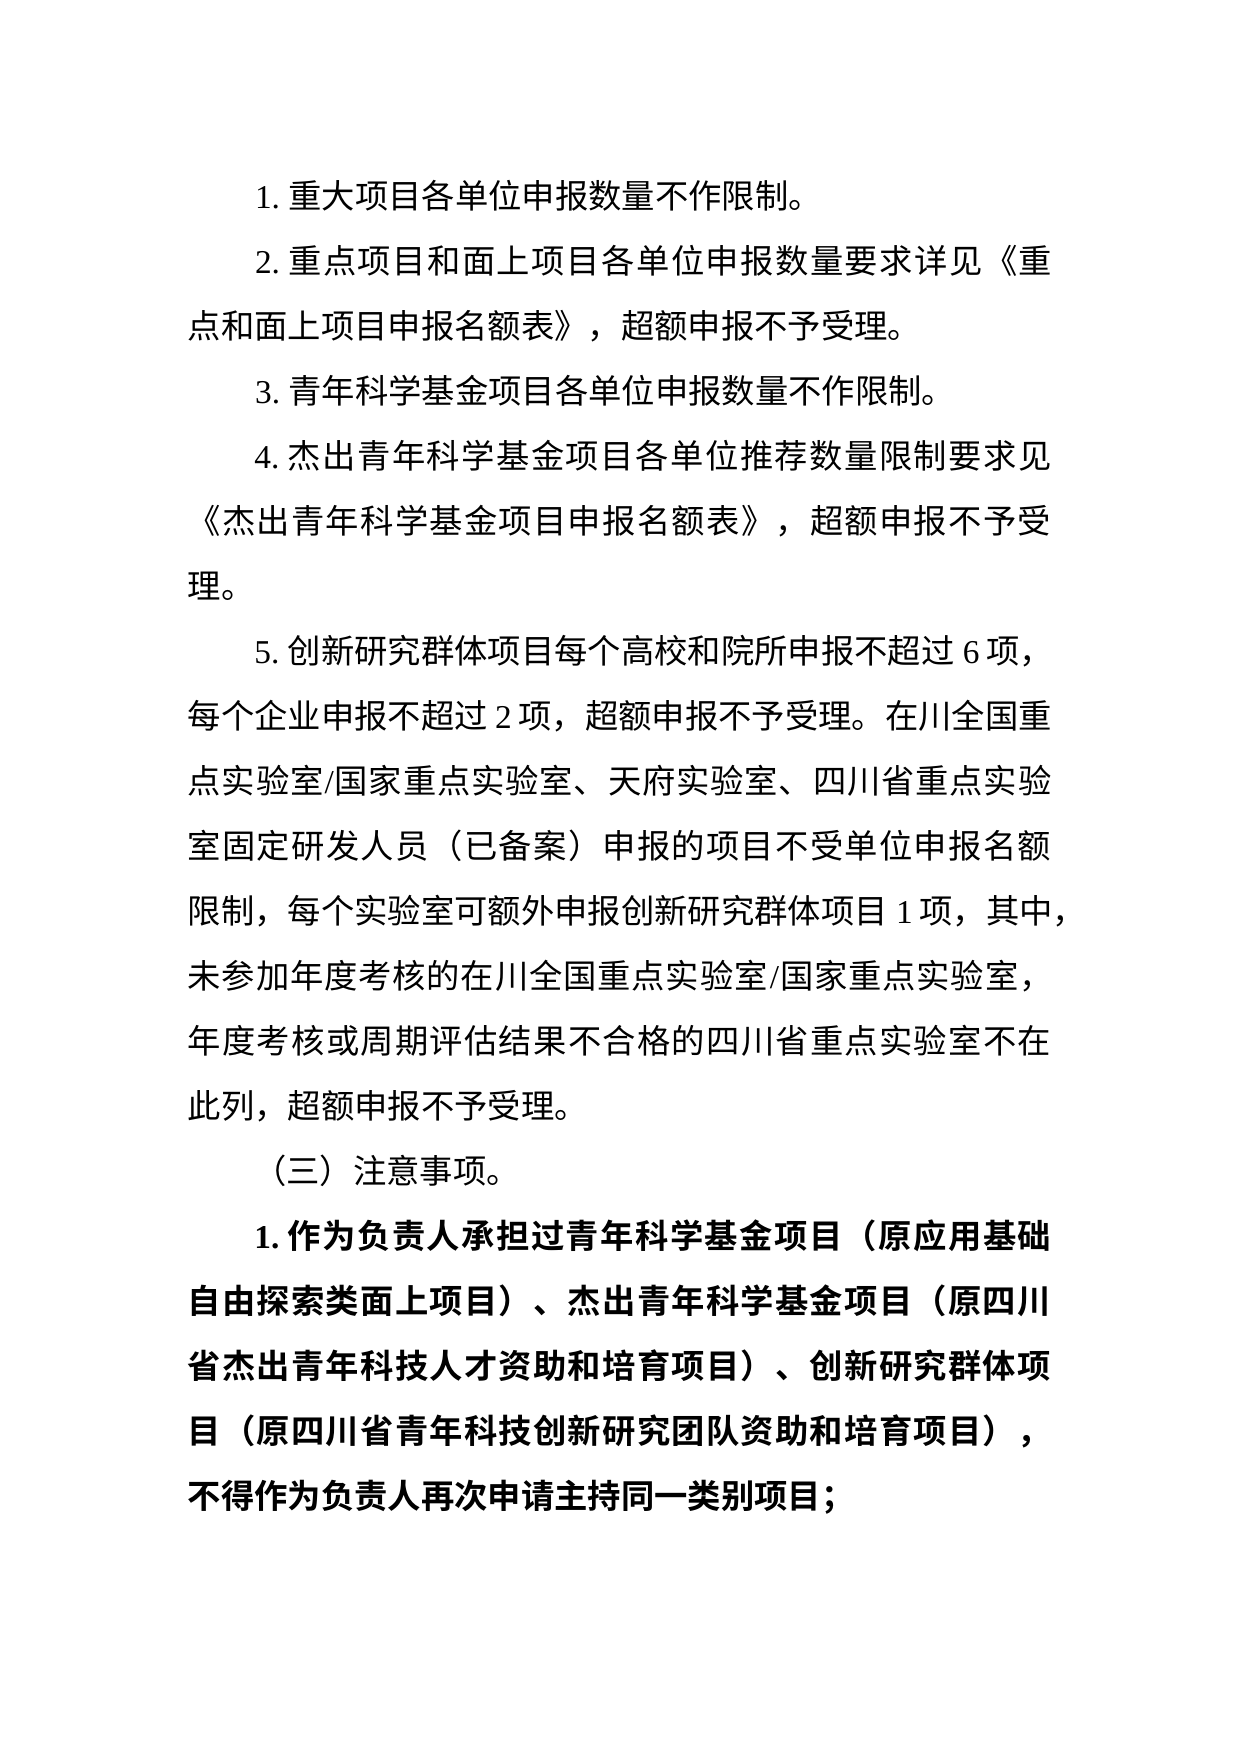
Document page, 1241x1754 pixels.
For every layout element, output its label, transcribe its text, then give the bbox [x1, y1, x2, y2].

text 2. 重点项目和面上项目各单位申报数量要求详见《重点和面上项目申报名额表》，超额申报不予受理。 [187, 227, 1053, 357]
text 5. 创新研究群体项目每个高校和院所申报不超过6项，每个企业申报不超过2项，超额申报不予受理。在川全国重点实验室/国家重点实验室、天府实验室、四川省重点实验室固定研发人员（已备案）申报的项目不受单位申报名额限制，每个实验室可额外申报创新研究群体项目1项，其中，未参加年度考核的在川全国重点实验室/国家重点实验室，年度考核或周期评估结果不合格的四川省重点实验室不在此列，超额申报不予受理。 [187, 617, 1053, 1137]
text 1. 重大项目各单位申报数量不作限制。 [187, 162, 1053, 227]
text 1. 作为负责人承担过青年科学基金项目（原应用基础自由探索类面上项目）、杰出青年科学基金项目（原四川省杰出青年科技人才资助和培育项目）、创新研究群体项目（原四川省青年科技创新研究团队资助和培育项目），不得作为负责人再次申请主持同一类别项目； [187, 1202, 1053, 1527]
text 3. 青年科学基金项目各单位申报数量不作限制。 [187, 357, 1053, 422]
text 4. 杰出青年科学基金项目各单位推荐数量限制要求见《杰出青年科学基金项目申报名额表》，超额申报不予受理。 [187, 422, 1053, 617]
text （三）注意事项。 [187, 1137, 1053, 1202]
